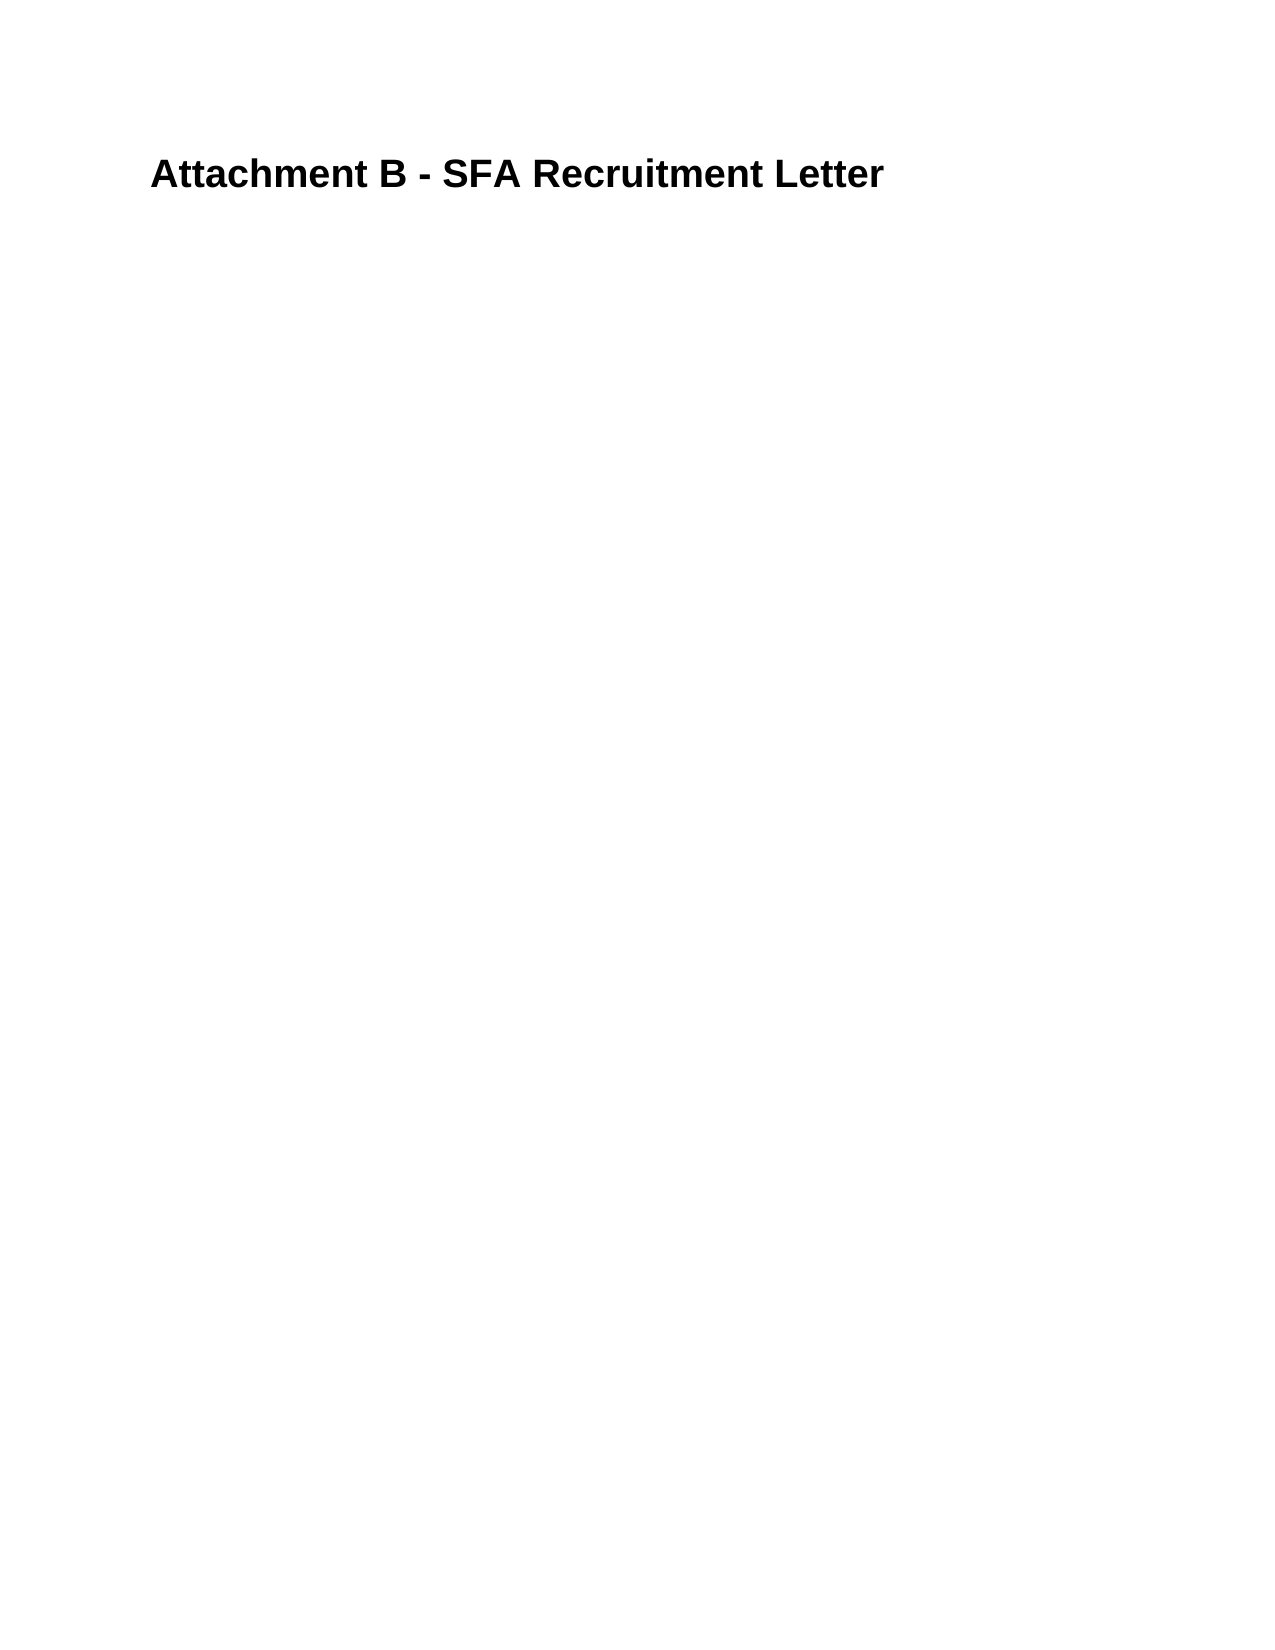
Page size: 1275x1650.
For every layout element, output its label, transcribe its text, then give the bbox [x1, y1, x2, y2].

text Attachment B - SFA Recruitment Letter [150, 150, 1125, 196]
